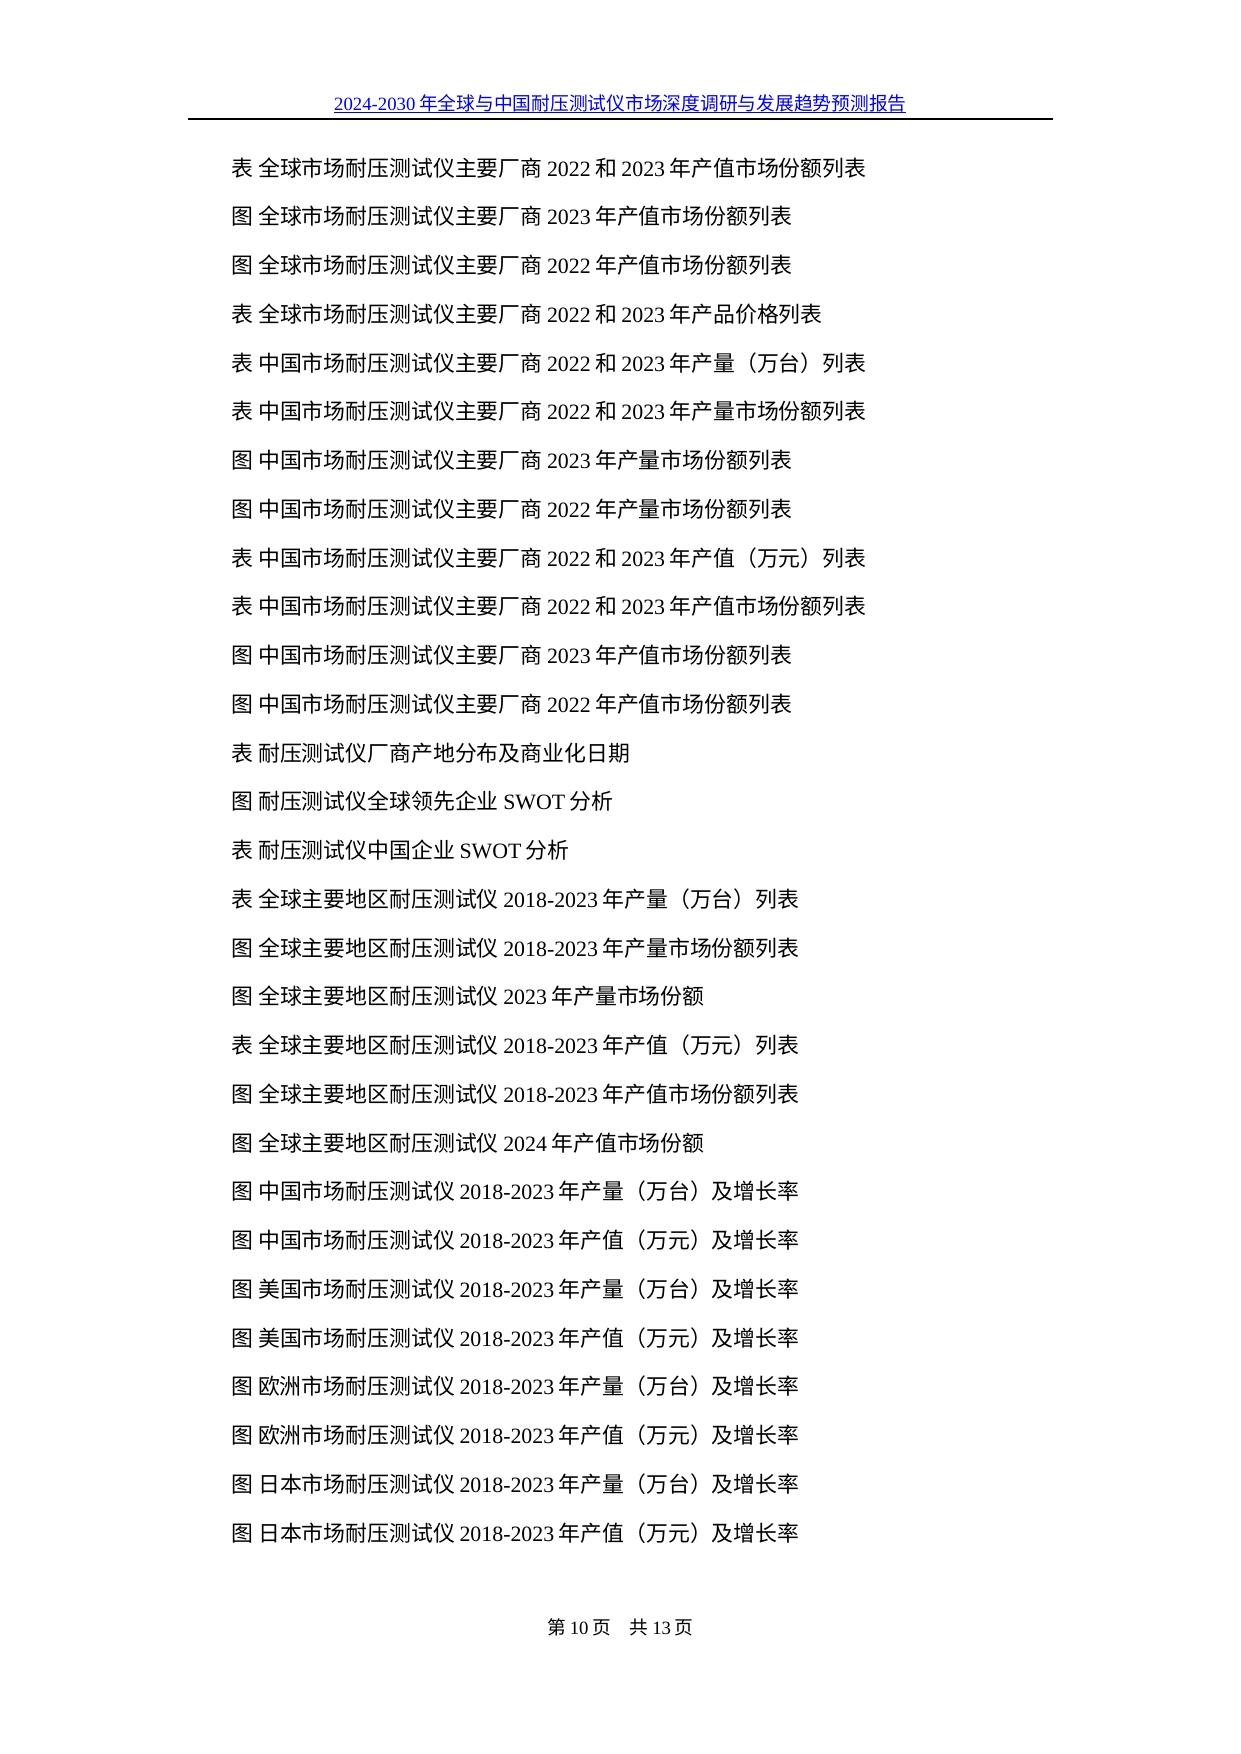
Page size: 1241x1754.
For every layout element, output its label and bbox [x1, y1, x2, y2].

text [187, 150, 1053, 1548]
